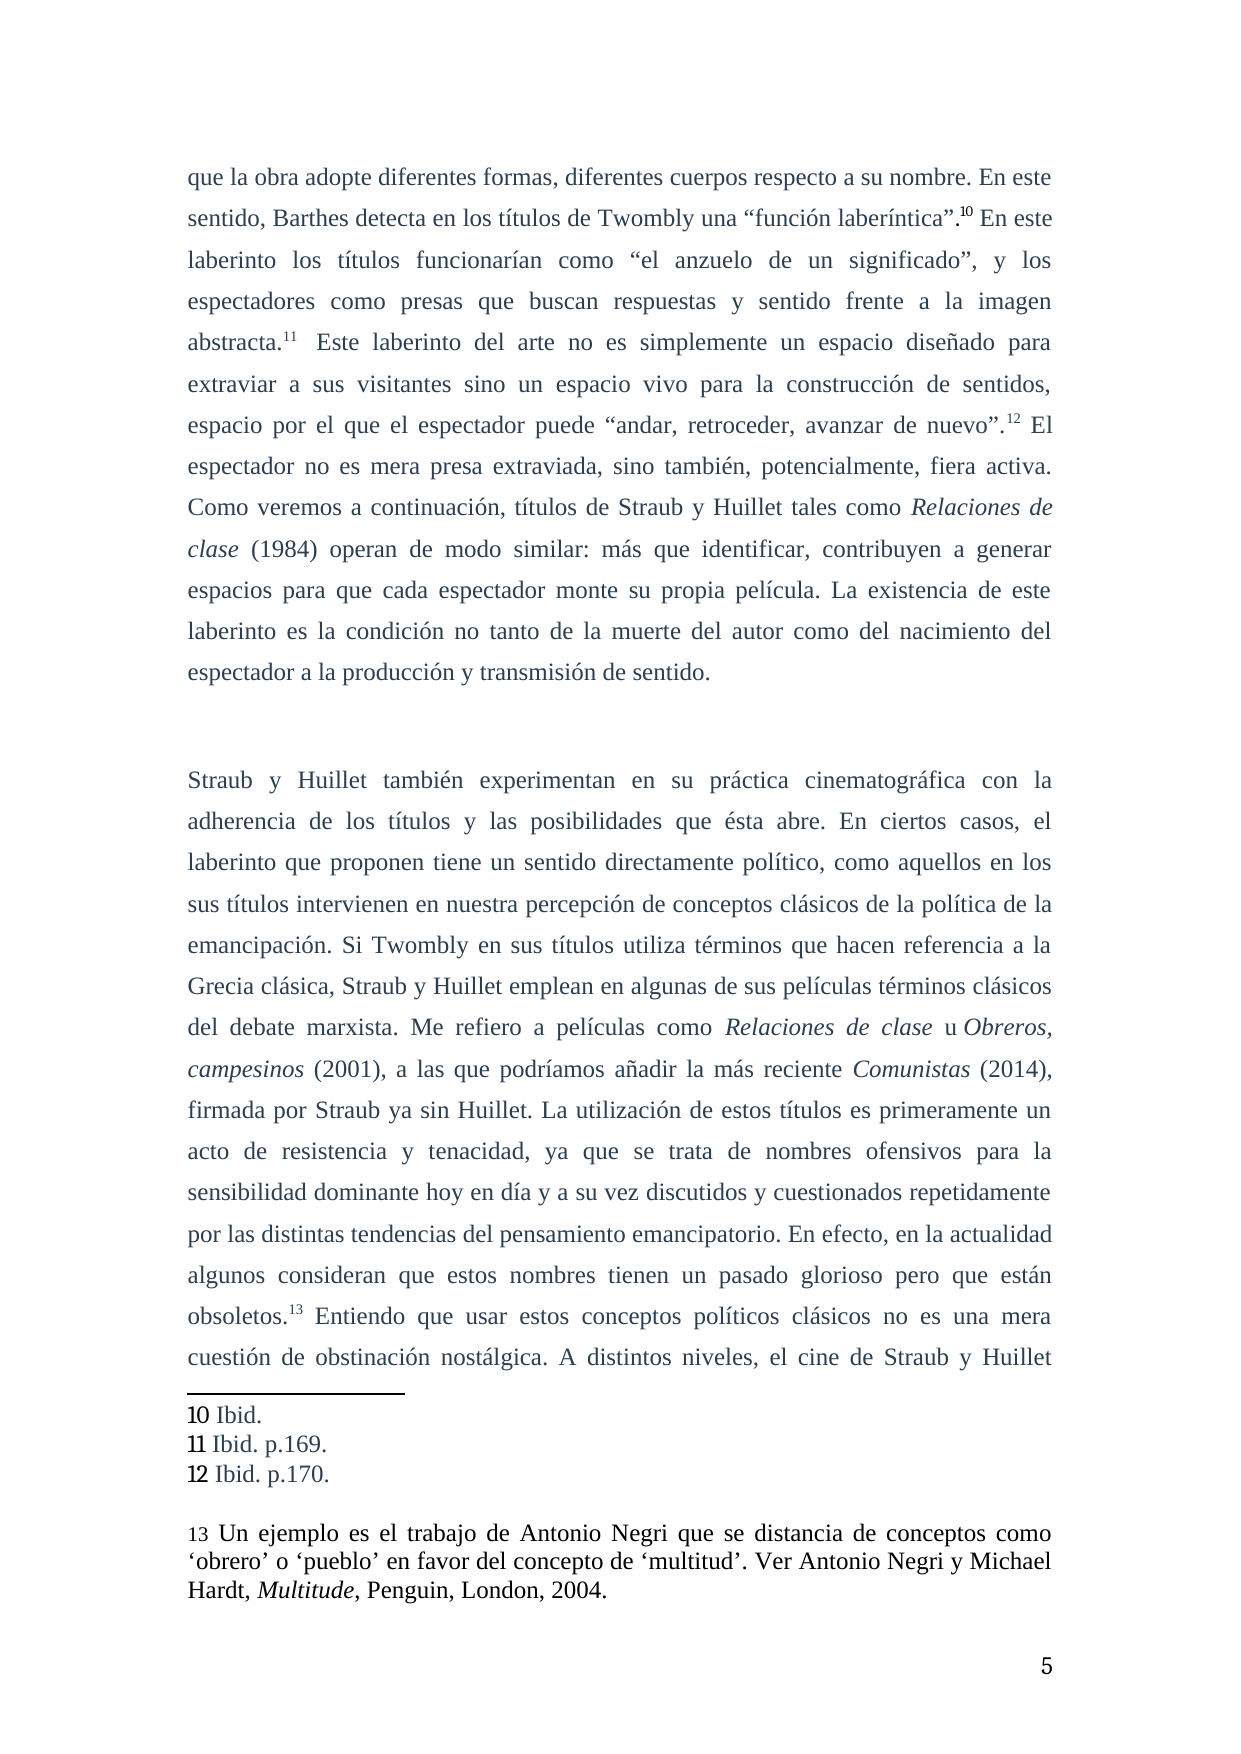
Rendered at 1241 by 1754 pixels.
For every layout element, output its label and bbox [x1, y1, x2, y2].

text [187, 752, 1053, 1371]
text [187, 150, 1053, 686]
